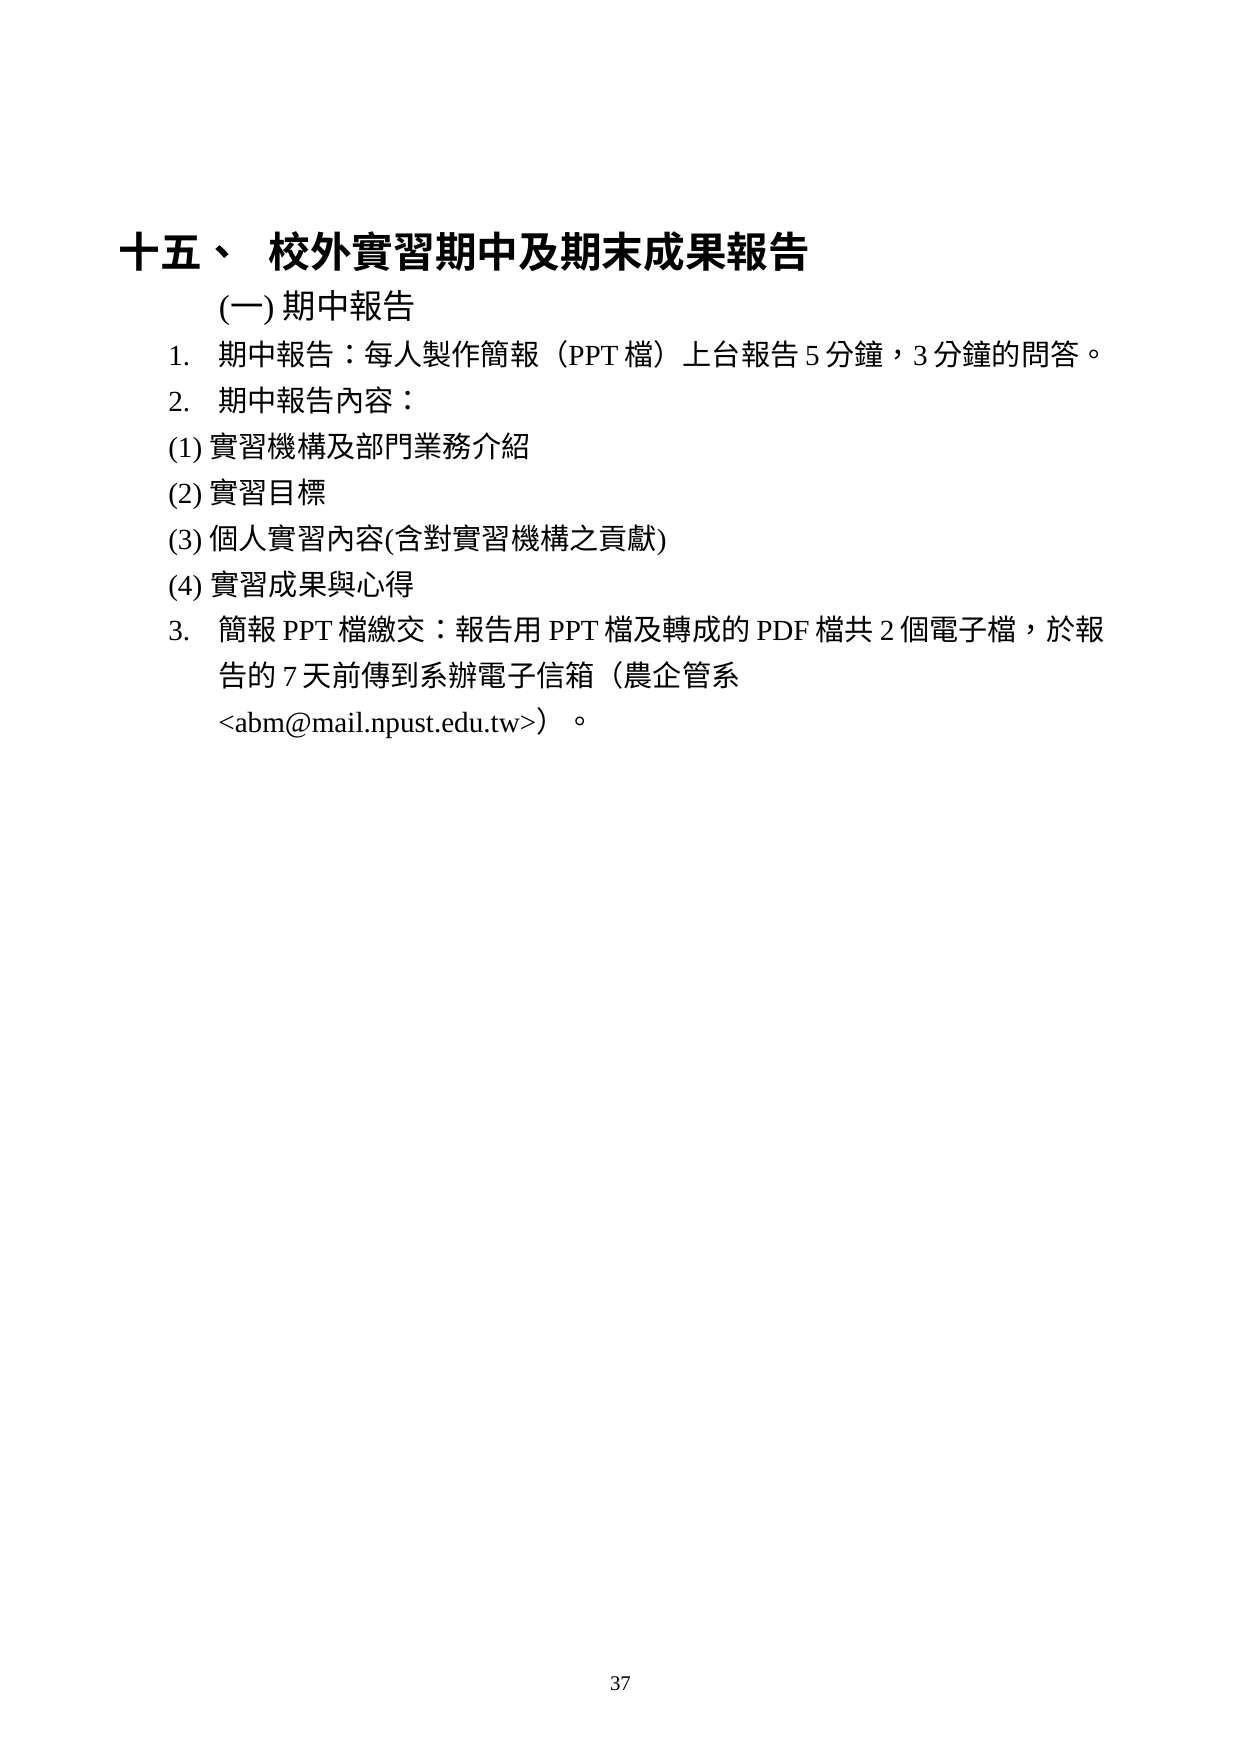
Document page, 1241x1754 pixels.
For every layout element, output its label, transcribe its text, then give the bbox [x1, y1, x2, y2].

text (2) 實習目標 [168, 467, 1122, 512]
text (1) 實習機構及部門業務介紹 [168, 421, 1122, 467]
list 期中報告內容： [168, 375, 1122, 421]
list (一) 期中報告 [218, 277, 1122, 329]
list 簡報PPT檔繳交：報告用PPT檔及轉成的PDF檔共2個電子檔，於報告的7天前傳到系辦電子信箱（農企管系 <abm@mail.npust.edu.tw>）。 [168, 604, 1122, 742]
list 校外實習期中及期末成果報告 [118, 231, 1122, 277]
text (3) 個人實習內容(含對實習機構之貢獻) [168, 512, 1122, 558]
list 期中報告：每人製作簡報（PPT檔）上台報告5分鐘，3分鐘的問答。 [168, 329, 1122, 375]
text (4) 實習成果與心得 [168, 558, 1122, 604]
